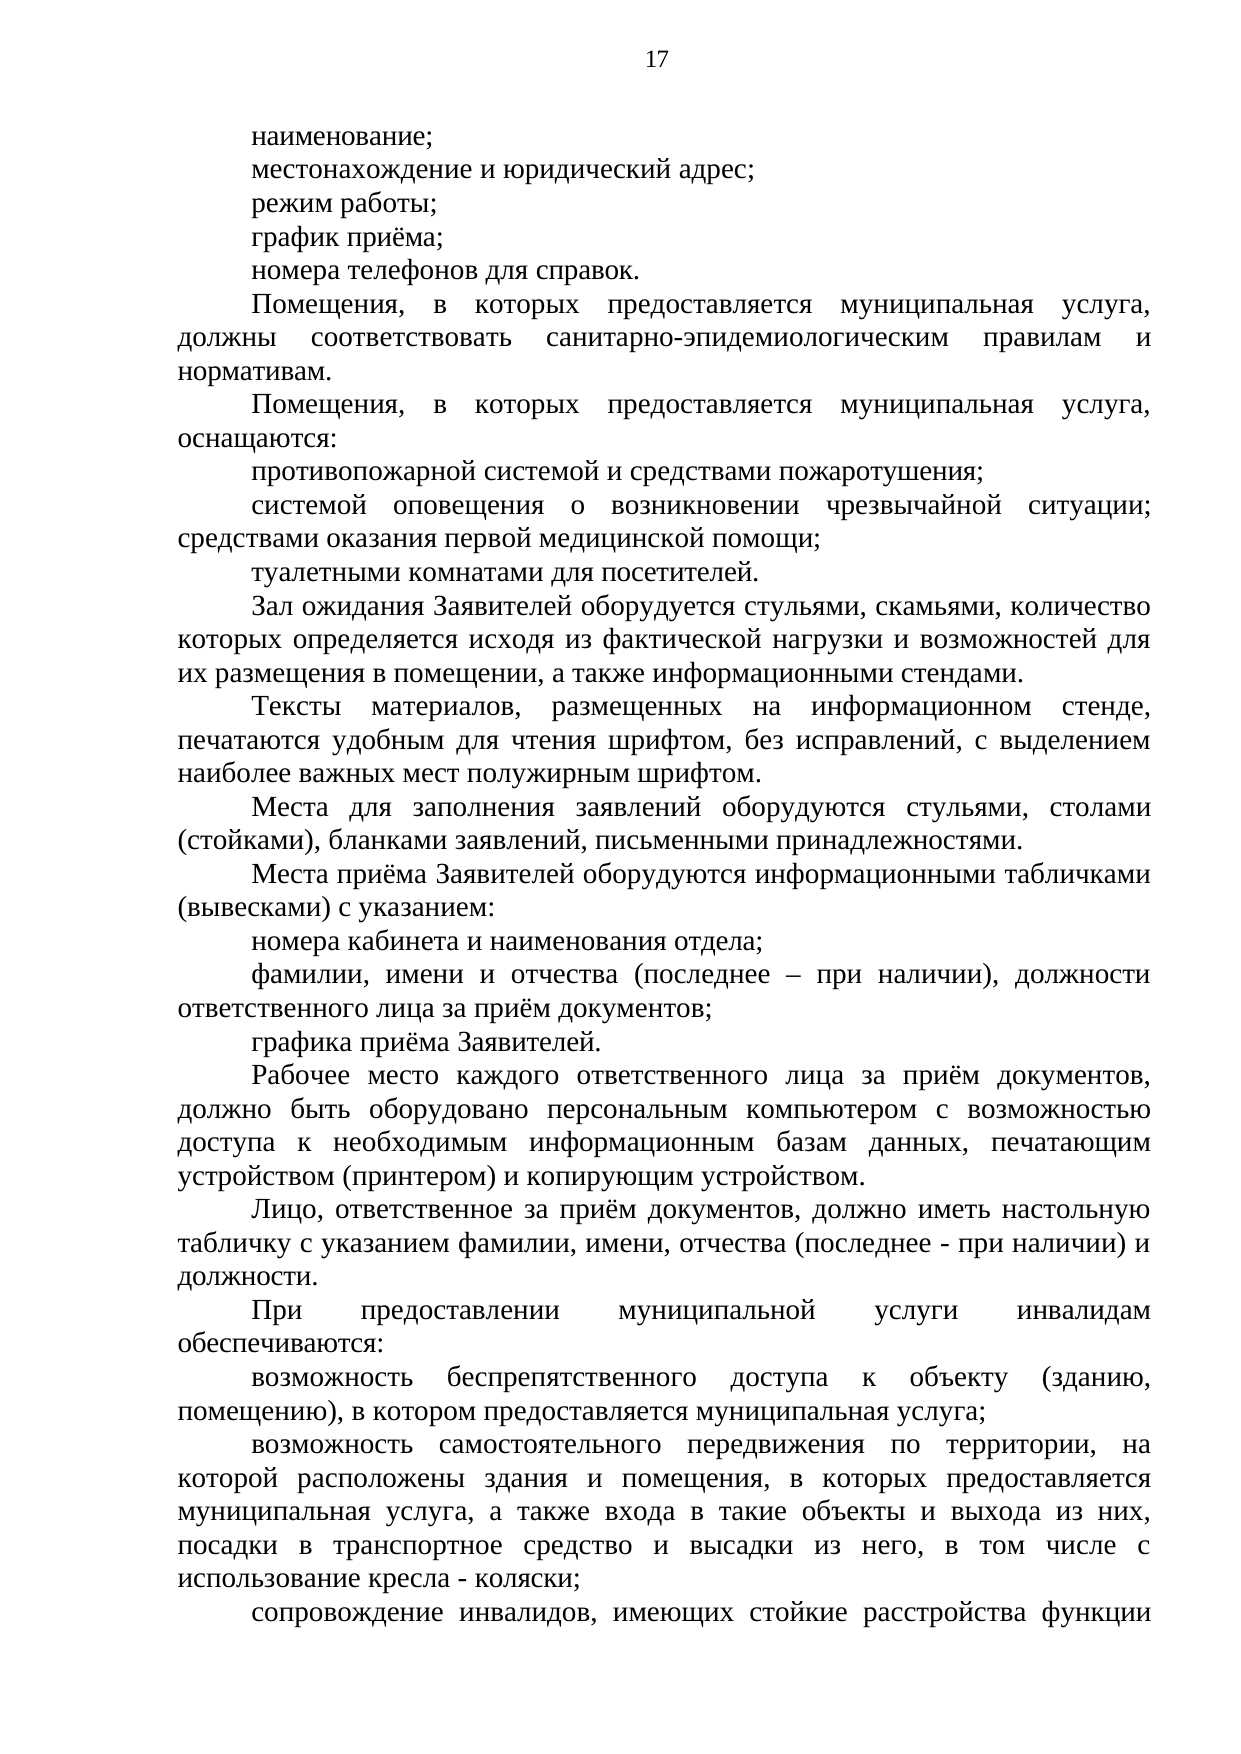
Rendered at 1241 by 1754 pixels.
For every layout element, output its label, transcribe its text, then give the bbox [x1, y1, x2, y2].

text номера кабинета и наименования отдела; [177, 923, 1152, 957]
text Места для заполнения заявлений оборудуются стульями, столами (стойками), бланками заявлений, письменными принадлежностями. [177, 789, 1152, 856]
text Помещения, в которых предоставляется муниципальная услуга, оснащаются: [177, 386, 1152, 453]
text наименование; [177, 118, 1152, 152]
text режим работы; [177, 185, 1152, 219]
text возможность беспрепятственного доступа к объекту (зданию, помещению), в котором предоставляется муниципальная услуга; [177, 1359, 1152, 1426]
text графика приёма Заявителей. [177, 1024, 1152, 1057]
text местонахождение и юридический адрес; [177, 152, 1152, 185]
text Тексты материалов, размещенных на информационном стенде, печатаются удобным для чтения шрифтом, без исправлений, с выделением наиболее важных мест полужирным шрифтом. [177, 688, 1152, 789]
text туалетными комнатами для посетителей. [177, 554, 1152, 588]
text Лицо, ответственное за приём документов, должно иметь настольную табличку с указанием фамилии, имени, отчества (последнее - при наличии) и должности. [177, 1191, 1152, 1292]
text Помещения, в которых предоставляется муниципальная услуга, должны соответствовать санитарно-эпидемиологическим правилам и нормативам. [177, 286, 1152, 386]
text фамилии, имени и отчества (последнее – при наличии), должности ответственного лица за приём документов; [177, 957, 1152, 1024]
text номера телефонов для справок. [177, 252, 1152, 286]
text Рабочее место каждого ответственного лица за приём документов, должно быть оборудовано персональным компьютером с возможностью доступа к необходимым информационным базам данных, печатающим устройством (принтером) и копирующим устройством. [177, 1057, 1152, 1191]
text график приёма; [177, 219, 1152, 252]
text При предоставлении муниципальной услуги инвалидам обеспечиваются: [177, 1292, 1152, 1359]
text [177, 1594, 1152, 1627]
text Зал ожидания Заявителей оборудуется стульями, скамьями, количество которых определяется исходя из фактической нагрузки и возможностей для их размещения в помещении, а также информационными стендами. [177, 588, 1152, 688]
text системой оповещения о возникновении чрезвычайной ситуации; средствами оказания первой медицинской помощи; [177, 487, 1152, 554]
text противопожарной системой и средствами пожаротушения; [177, 453, 1152, 487]
text возможность самостоятельного передвижения по территории, на которой расположены здания и помещения, в которых предоставляется муниципальная услуга, а также входа в такие объекты и выхода из них, посадки в транспортное средство и высадки из него, в том числе с использование кресла - коляски; [177, 1426, 1152, 1594]
text Места приёма Заявителей оборудуются информационными табличками (вывесками) с указанием: [177, 856, 1152, 923]
